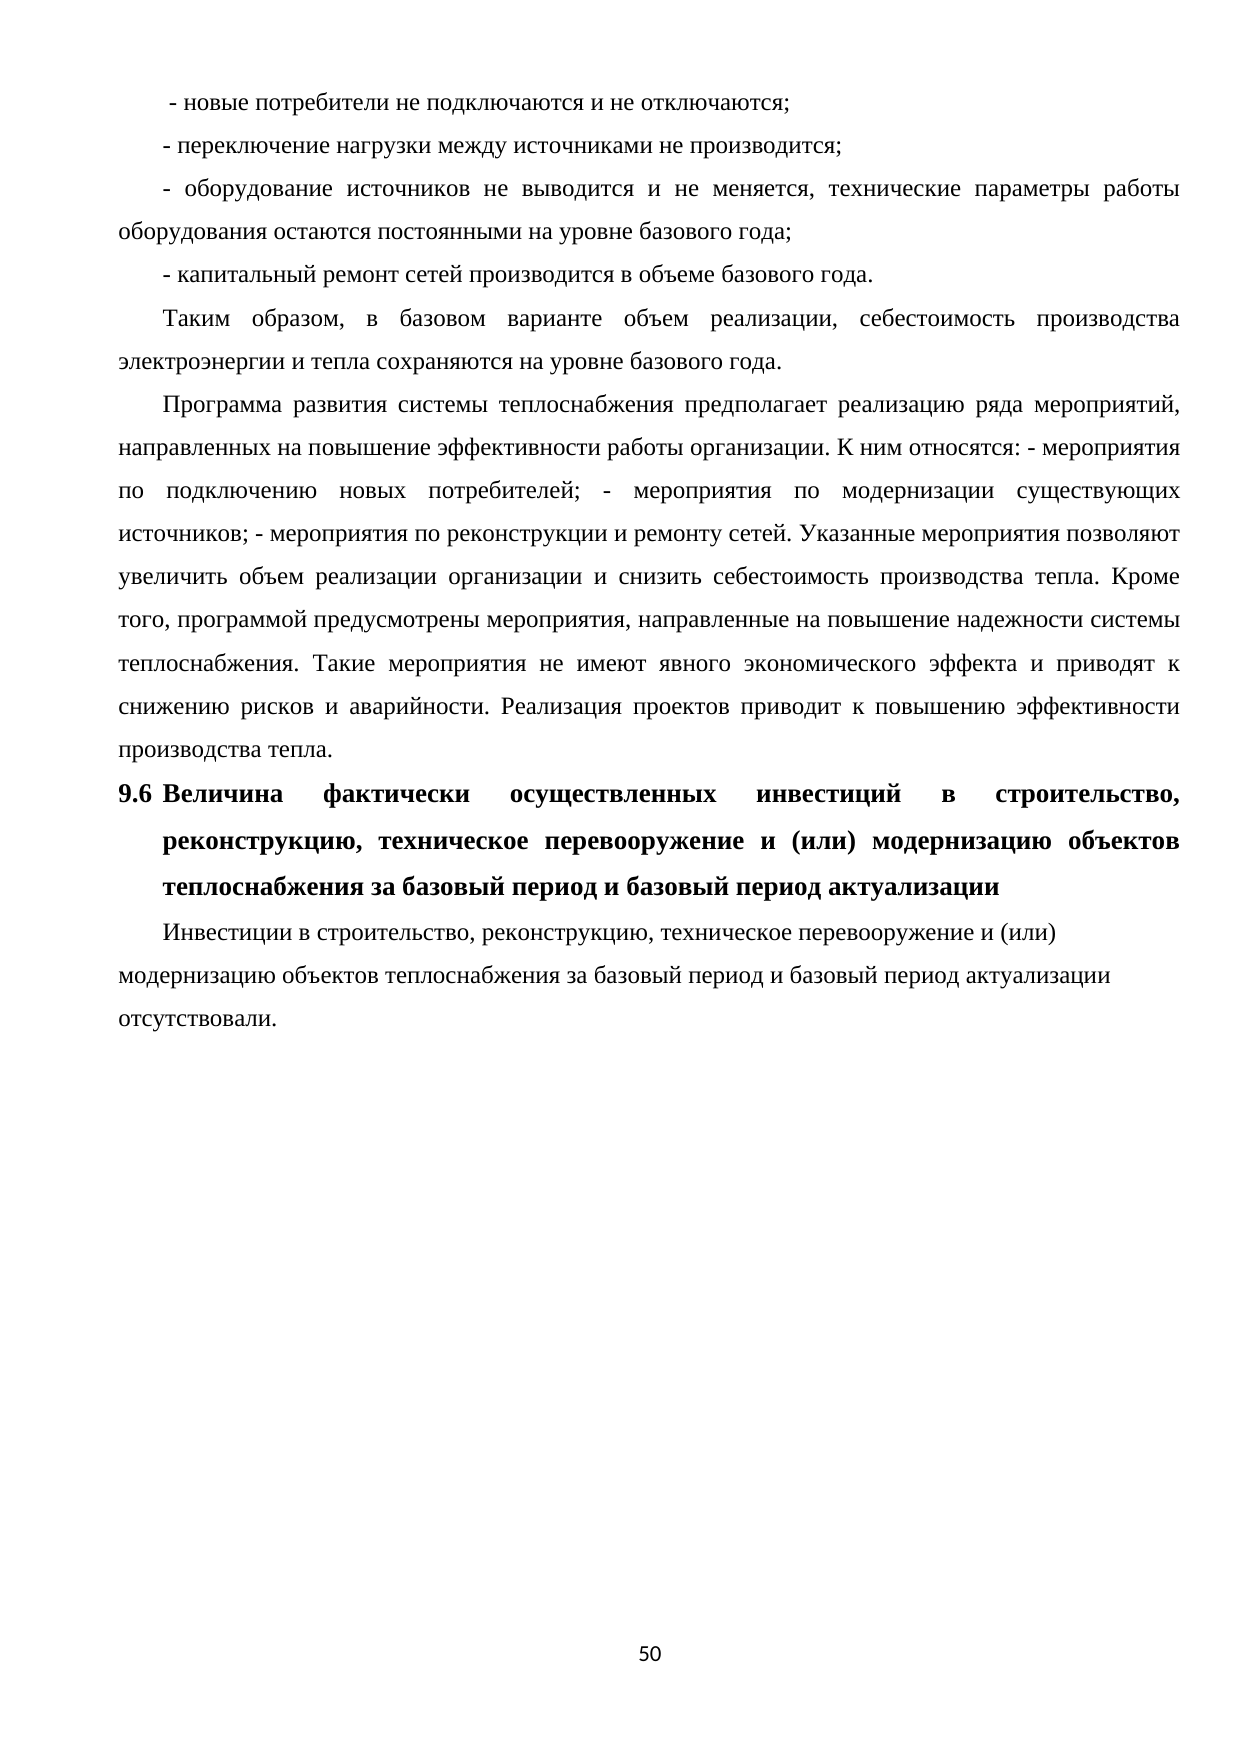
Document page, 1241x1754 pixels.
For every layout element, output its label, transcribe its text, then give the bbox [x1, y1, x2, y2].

subtitle Величина фактически осуществленных инвестиций в строительство, реконструкцию, техническое перевооружение и (или) модернизацию объектов теплоснабжения за базовый период и базовый период актуализации [118, 777, 1181, 902]
text Таким образом, в базовом варианте объем реализации, себестоимость производства электроэнергии и тепла сохраняются на уровне базового года. [118, 303, 1181, 374]
text - переключение нагрузки между источниками не производится; [118, 130, 1181, 159]
text Программа развития системы теплоснабжения предполагает реализацию ряда мероприятий, направленных на повышение эффективности работы организации. К ним относятся: - мероприятия по подключению новых потребителей; - мероприятия по модернизации существующих источников; - мероприятия по реконструкции и ремонту сетей. Указанные мероприятия позволяют увеличить объем реализации организации и снизить себестоимость производства тепла. Кроме того, программой предусмотрены мероприятия, направленные на повышение надежности системы теплоснабжения. Такие мероприятия не имеют явного экономического эффекта и приводят к снижению рисков и аварийности. Реализация проектов приводит к повышению эффективности производства тепла. [118, 389, 1181, 763]
text - новые потребители не подключаются и не отключаются; [118, 87, 1181, 116]
text - оборудование источников не выводится и не меняется, технические параметры работы оборудования остаются постоянными на уровне базового года; [118, 173, 1181, 245]
text - капитальный ремонт сетей производится в объеме базового года. [118, 259, 1181, 288]
text Инвестиции в строительство, реконструкцию, техническое перевооружение и (или) модернизацию объектов теплоснабжения за базовый период и базовый период актуализации отсутствовали. [118, 917, 1181, 1032]
